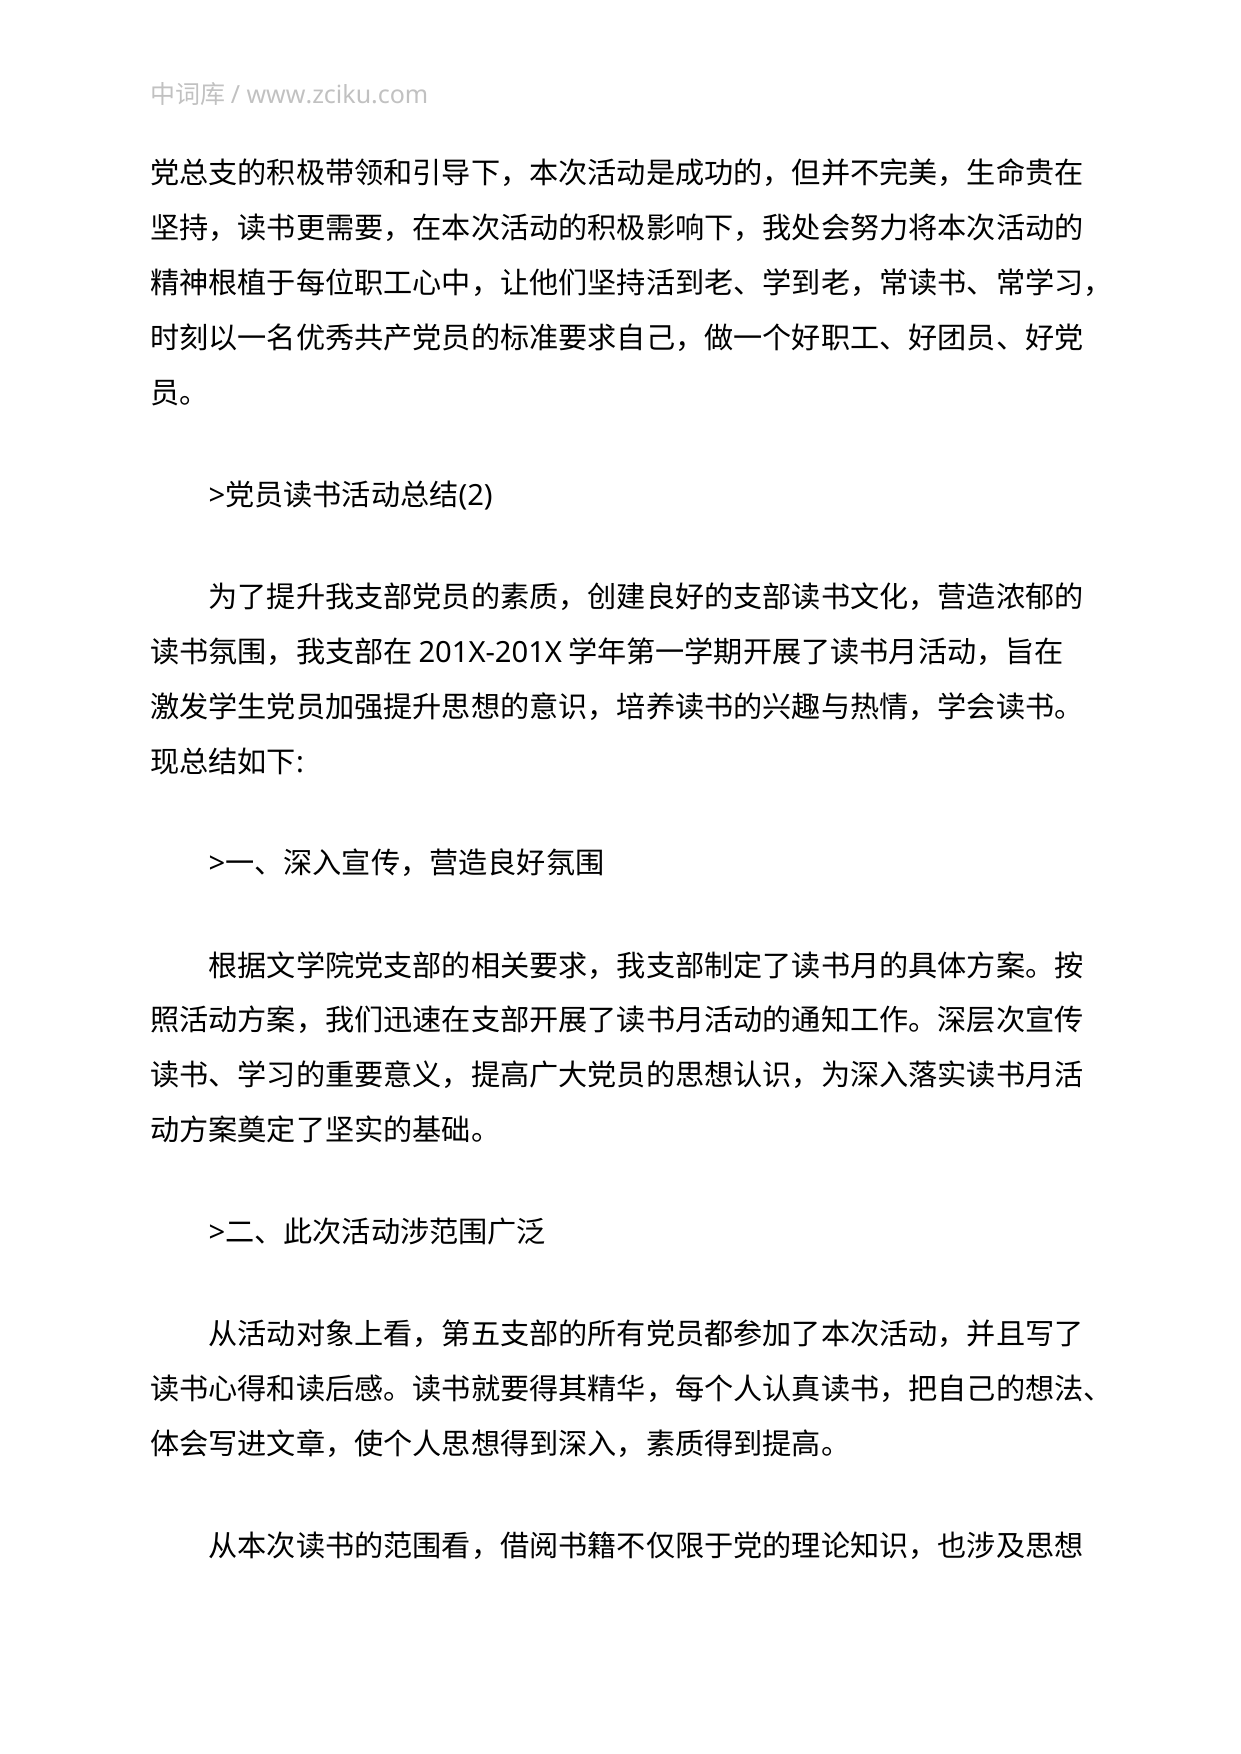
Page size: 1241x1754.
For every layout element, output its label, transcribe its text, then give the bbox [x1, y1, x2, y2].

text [150, 150, 1090, 412]
text 根据文学院党支部的相关要求，我支部制定了读书月的具体方案。按照活动方案，我们迅速在支部开展了读书月活动的通知工作。深层次宣传读书、学习的重要意义，提高广大党员的思想认识，为深入落实读书月活动方案奠定了坚实的基础。 [150, 942, 1090, 1149]
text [150, 1522, 1090, 1564]
text >二、此次活动涉范围广泛 [150, 1208, 1090, 1251]
text >一、深入宣传，营造良好氛围 [150, 840, 1090, 882]
text 从活动对象上看，第五支部的所有党员都参加了本次活动，并且写了读书心得和读后感。读书就要得其精华，每个人认真读书，把自己的想法、体会写进文章，使个人思想得到深入，素质得到提高。 [150, 1311, 1090, 1463]
text >党员读书活动总结(2) [150, 471, 1090, 514]
text 为了提升我支部党员的素质，创建良好的支部读书文化，营造浓郁的读书氛围，我支部在201X-201X学年第一学期开展了读书月活动，旨在激发学生党员加强提升思想的意识，培养读书的兴趣与热情，学会读书。现总结如下: [150, 573, 1090, 781]
